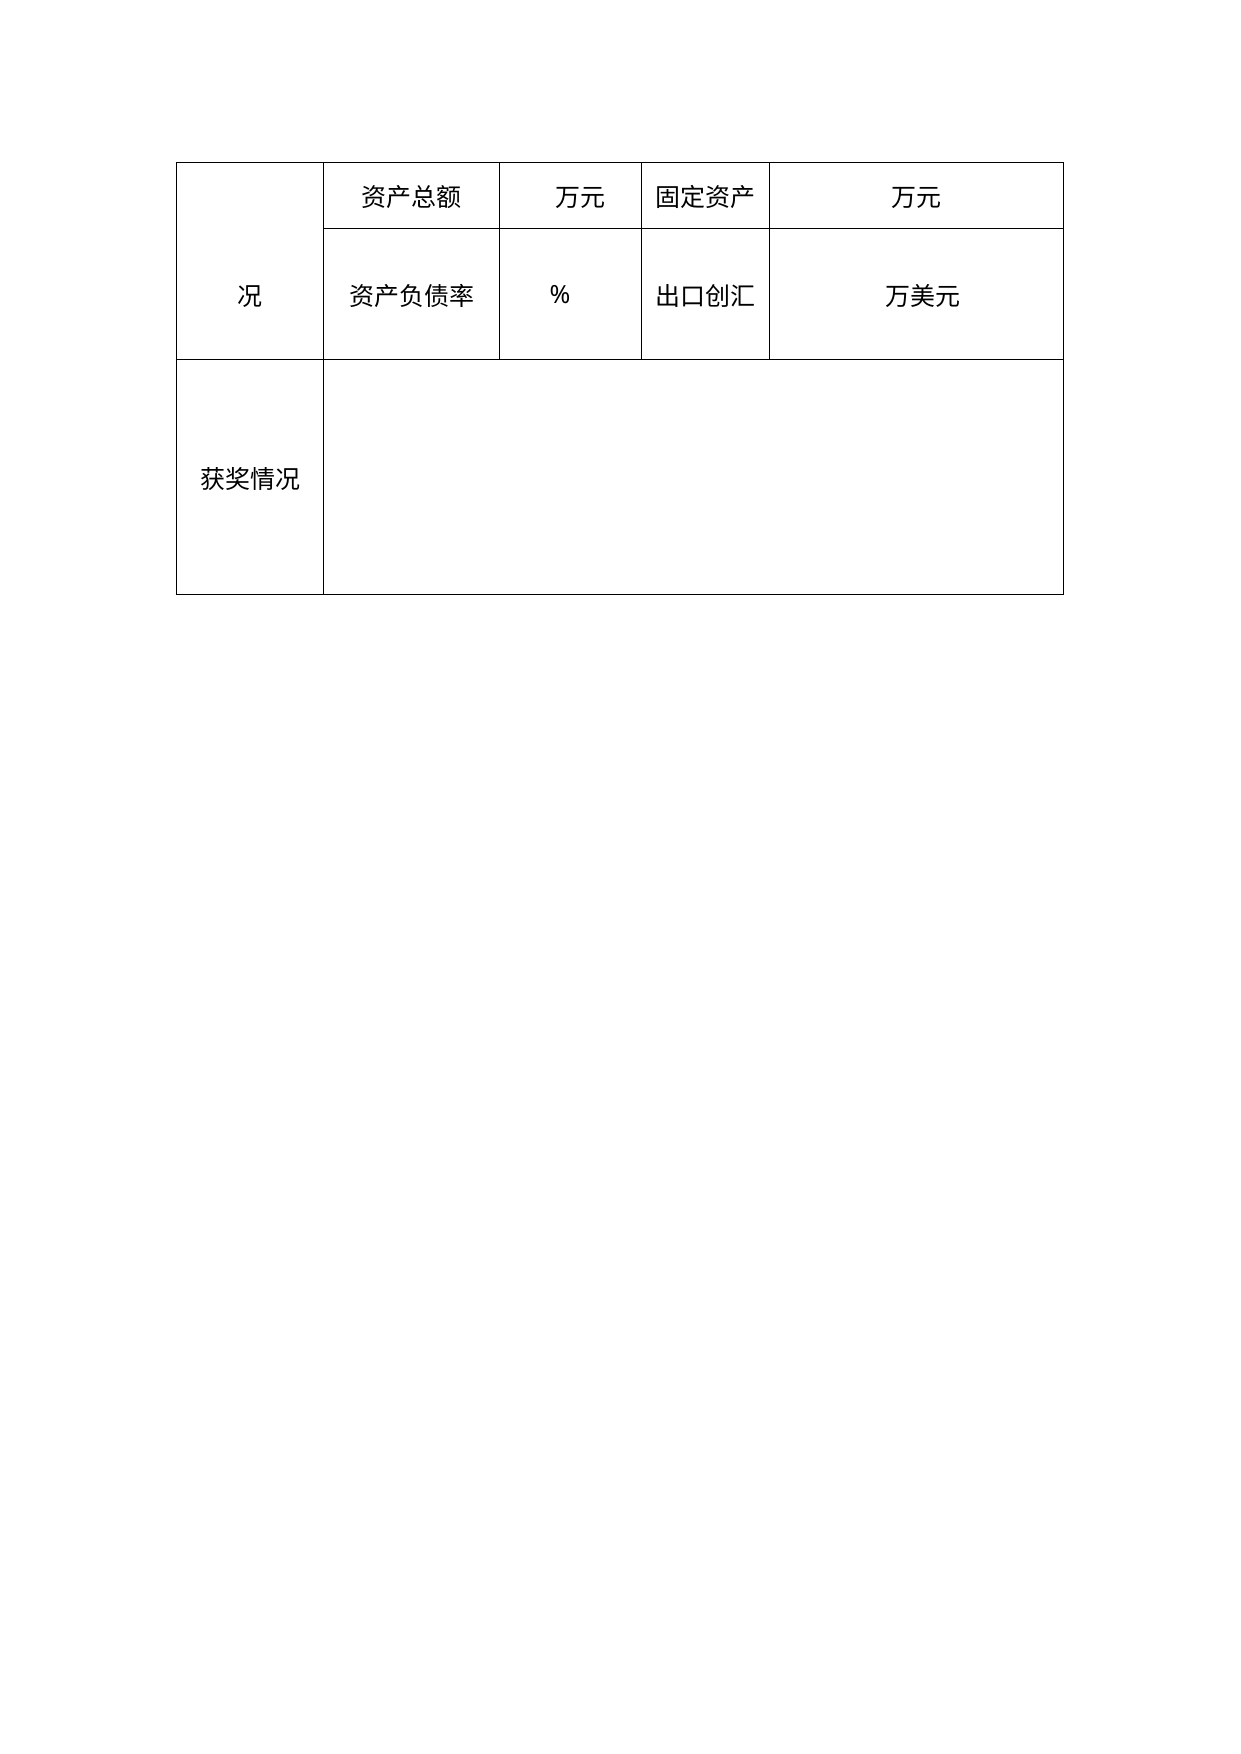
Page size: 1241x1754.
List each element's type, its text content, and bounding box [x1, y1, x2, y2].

table_cell % [499, 163, 641, 293]
table_cell 出口创汇 [642, 163, 769, 293]
table_cell [324, 294, 1063, 528]
table_cell 资产负债率 [324, 163, 498, 293]
table_cell 万美元 [770, 163, 1063, 293]
table_cell 获奖情况 [177, 294, 323, 528]
